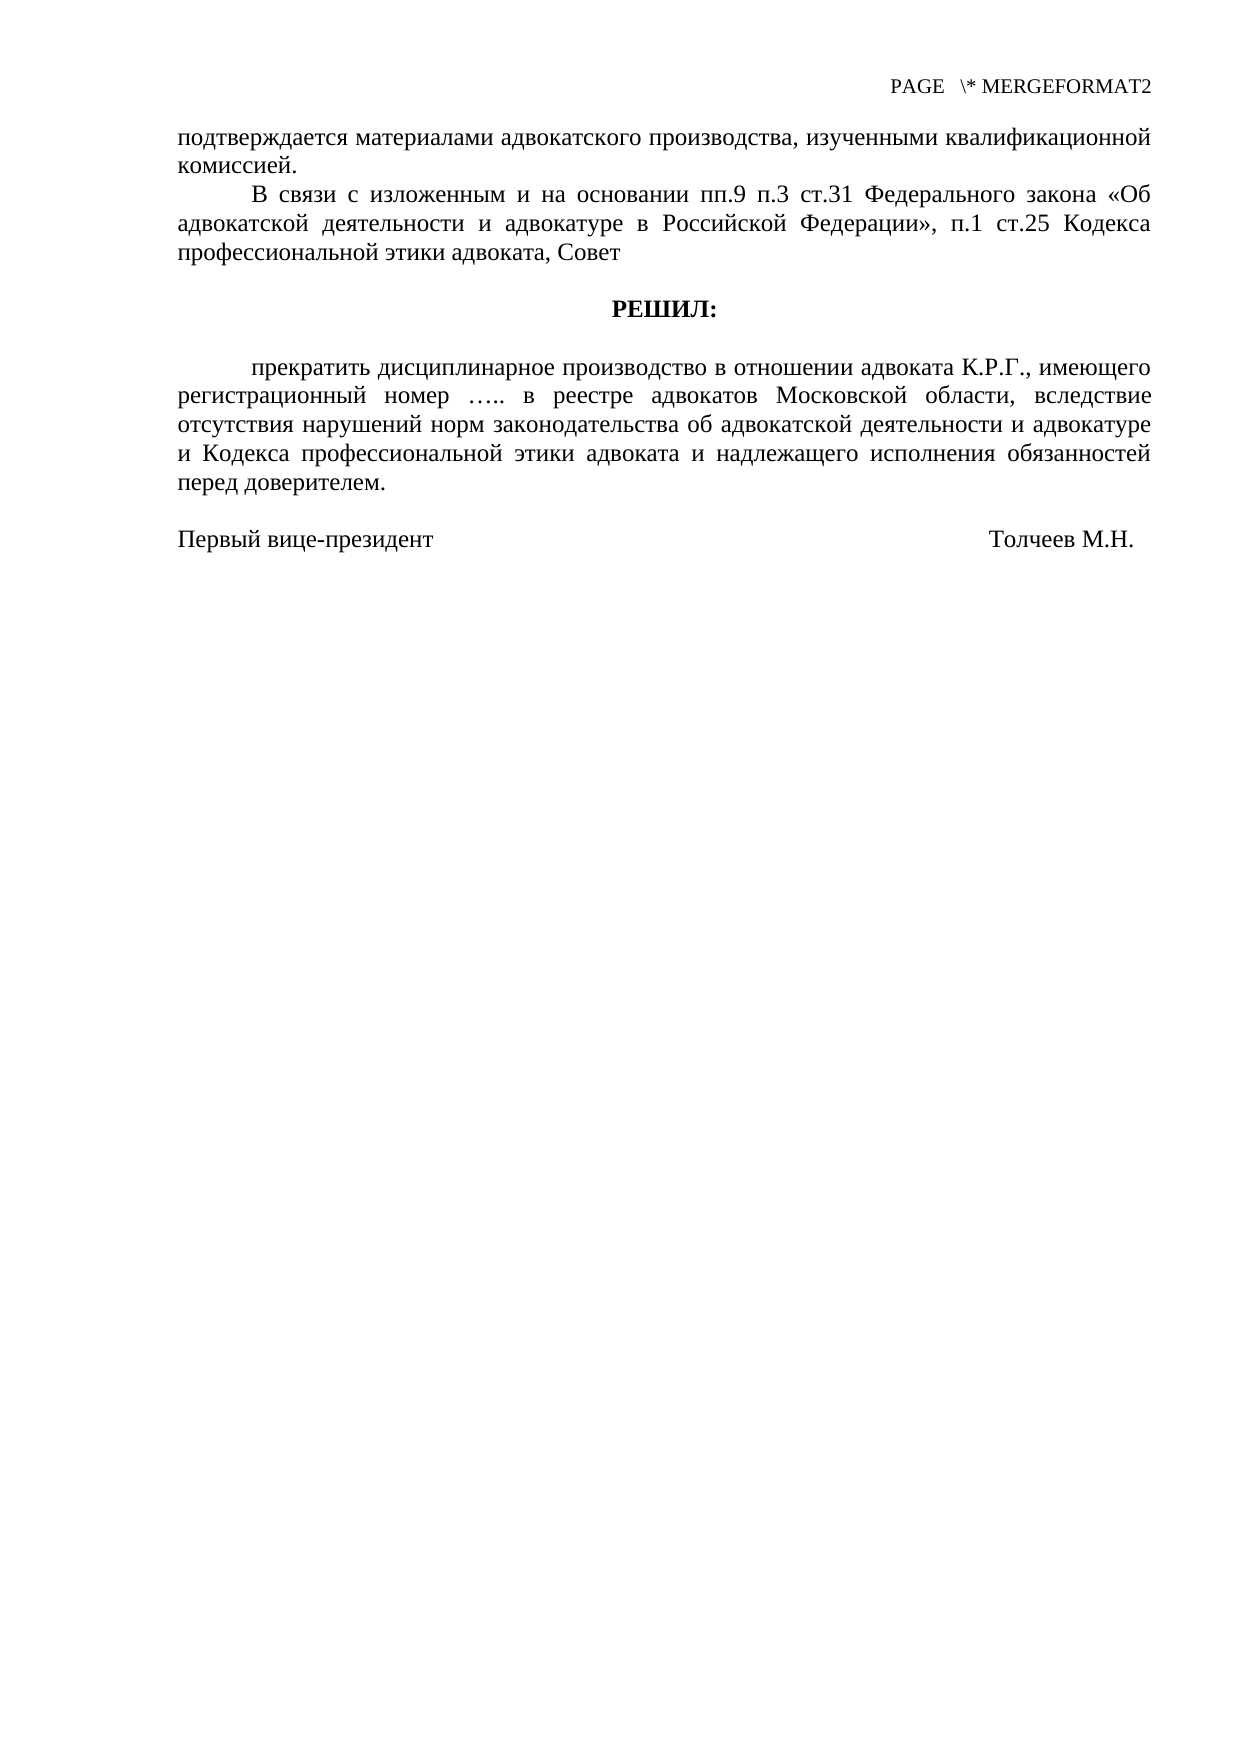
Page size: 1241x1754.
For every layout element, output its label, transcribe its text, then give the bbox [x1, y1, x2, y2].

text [177, 122, 1152, 179]
text РЕШИЛ: [177, 294, 1152, 323]
text прекратить дисциплинарное производство в отношении адвоката К.Р.Г., имеющего регистрационный номер ….. в реестре адвокатов Московской области, вследствие отсутствия нарушений норм законодательства об адвокатской деятельности и адвокатуре и Кодекса профессиональной этики адвоката и надлежащего исполнения обязанностей перед доверителем. [177, 352, 1152, 496]
text В связи с изложенным и на основании пп.9 п.3 ст.31 Федерального закона «Об адвокатской деятельности и адвокатуре в Российской Федерации», п.1 ст.25 Кодекса профессиональной этики адвоката, Совет [177, 179, 1152, 266]
text Первый вице-президент Толчеев М.Н. [177, 524, 1152, 553]
